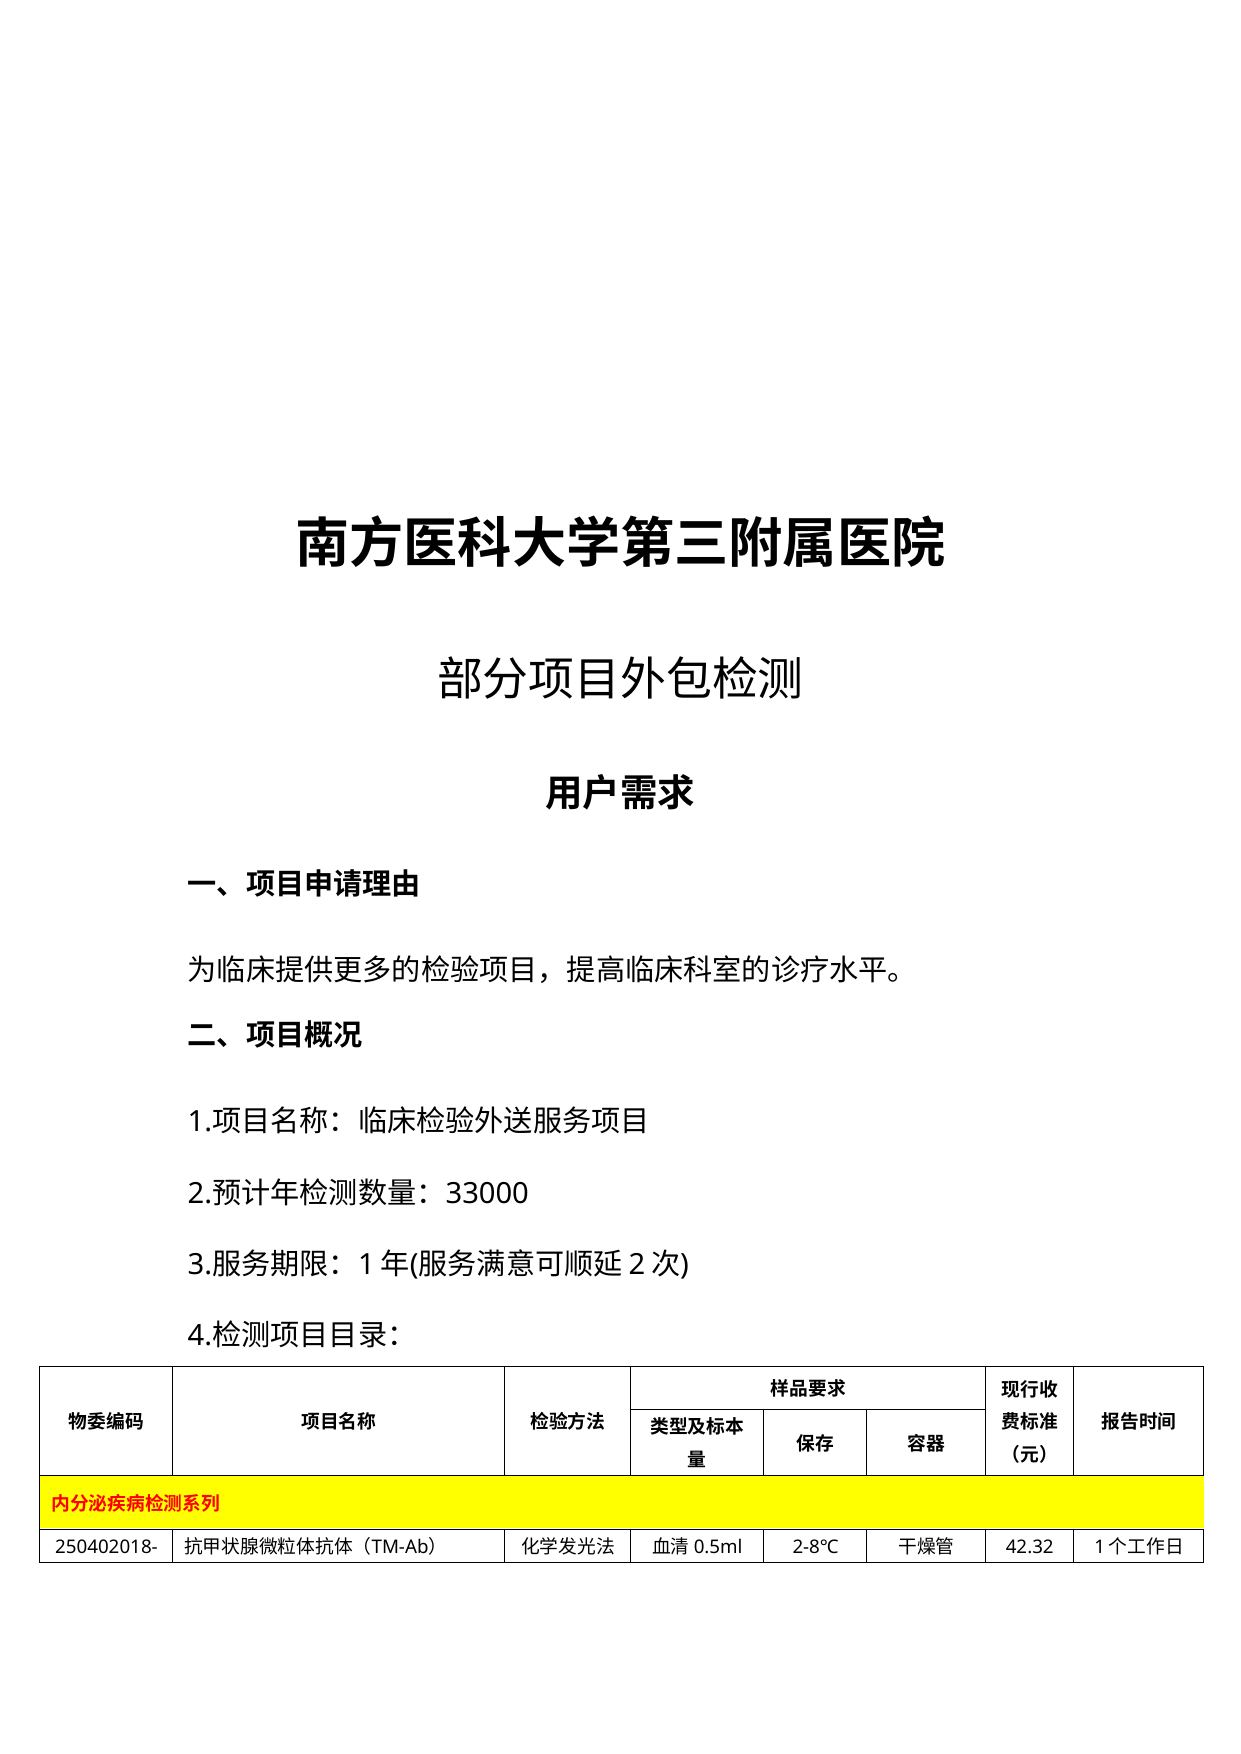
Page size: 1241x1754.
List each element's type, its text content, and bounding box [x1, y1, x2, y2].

text 2.预计年检测数量：33000 [187, 1158, 1053, 1223]
table_cell 250402018-2 [40, 1530, 172, 1562]
table_cell 2-8℃ [764, 1530, 866, 1562]
subtitle 项目概况 [187, 1000, 1053, 1065]
table_cell 类型及标本量 [631, 1410, 763, 1474]
text 用户需求 [187, 757, 1053, 822]
table_cell 内分泌疾病检测系列 [40, 1476, 1204, 1528]
table_cell 1个工作日 [1074, 1530, 1203, 1562]
table_cell 保存 [764, 1410, 866, 1474]
table_header 样品要求 [631, 1367, 985, 1408]
subtitle 项目申请理由 [187, 849, 1053, 914]
table_header 现行收费标准（元） [986, 1367, 1073, 1474]
table_cell 化学发光法 [505, 1530, 630, 1562]
table_cell 干燥管 [867, 1530, 985, 1562]
table_header 报告时间 [1074, 1367, 1203, 1474]
table_header 项目名称 [173, 1367, 504, 1474]
table_cell 抗甲状腺微粒体抗体（TM-Ab） [173, 1530, 504, 1562]
table_cell 42.32 [986, 1530, 1073, 1562]
text 南方医科大学第三附属医院 [187, 490, 1053, 587]
text 1.项目名称：临床检验外送服务项目 [187, 1087, 1053, 1152]
table_header 检验方法 [505, 1367, 630, 1474]
text 3.服务期限：1年(服务满意可顺延2次) [187, 1229, 1053, 1294]
table_cell 容器 [867, 1410, 985, 1474]
table_cell 血清 0.5ml [631, 1530, 763, 1562]
text 部分项目外包检测 [187, 627, 1053, 724]
table_header 物委编码 [40, 1367, 172, 1474]
text 4.检测项目目录： [187, 1301, 1053, 1366]
text 为临床提供更多的检验项目，提高临床科室的诊疗水平。 [187, 935, 1053, 1000]
